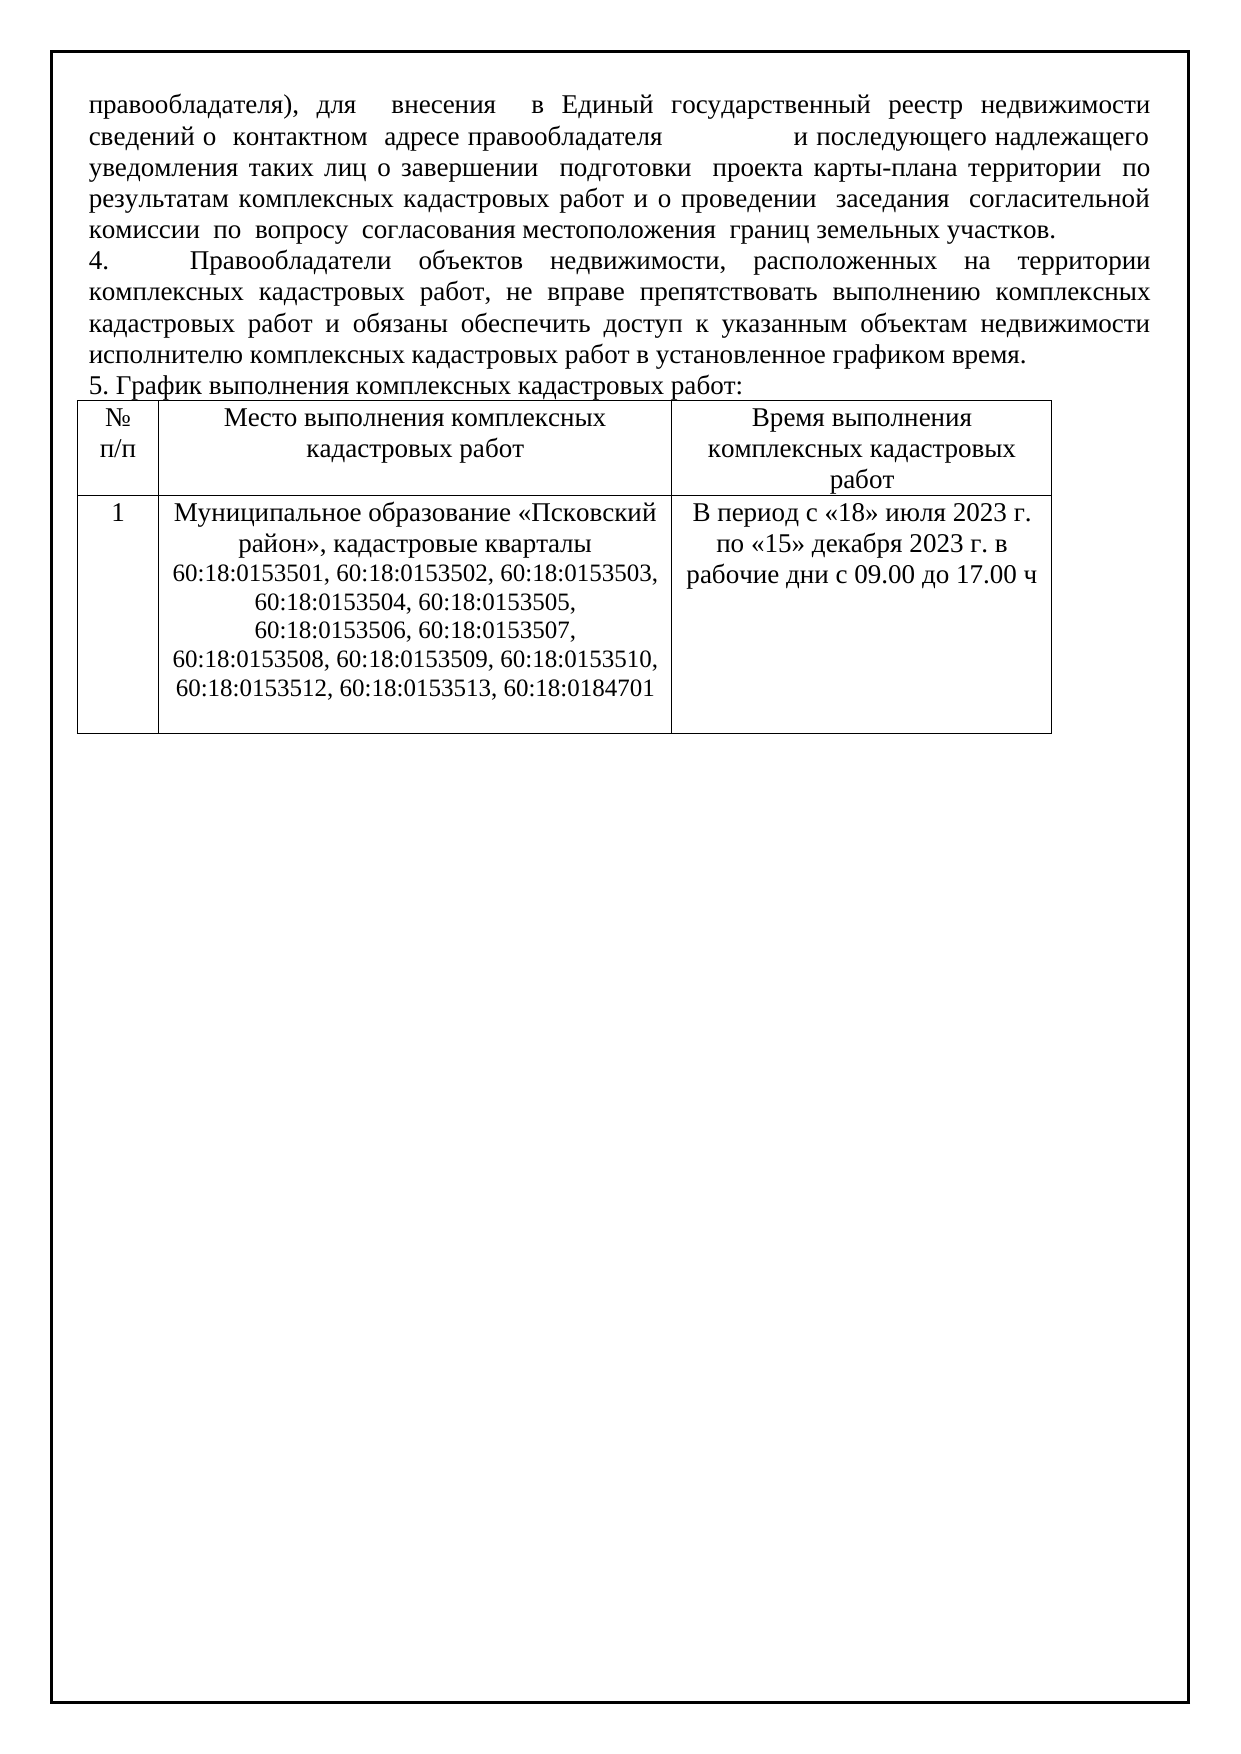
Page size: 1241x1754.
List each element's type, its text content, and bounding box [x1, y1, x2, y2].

text 5. График выполнения комплексных кадастровых работ: [88, 369, 1152, 400]
table_header Время выполнения комплексных кадастровых работ [672, 401, 1051, 494]
table_header Место выполнения комплексных кадастровых работ [159, 401, 671, 494]
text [88, 89, 1152, 244]
table_cell 1 [78, 496, 158, 733]
table_cell В период с «18» июля 2023 г. по «15» декабря 2023 г. в рабочие дни с 09.00 до 17.00 ч [672, 496, 1051, 733]
table_cell Муниципальное образование «Псковский район», кадастровые кварталы 60:18:0153501, 60:18:0153502, 60:18:0153503, 60:18:0153504, 60:18:0153505, 60:18:0153506, 60:18:0153507, 60:18:0153508, 60:18:0153509, 60:18:0153510, 60:18:0153512, 60:18:0153513, 60:18:0184701 [159, 496, 671, 733]
table_header № п/п [78, 401, 158, 494]
text 4. Правообладатели объектов недвижимости, расположенных на территории комплексных кадастровых работ, не вправе препятствовать выполнению комплексных кадастровых работ и обязаны обеспечить доступ к указанным объектам недвижимости исполнителю комплексных кадастровых работ в установленное графиком время. [88, 244, 1152, 369]
